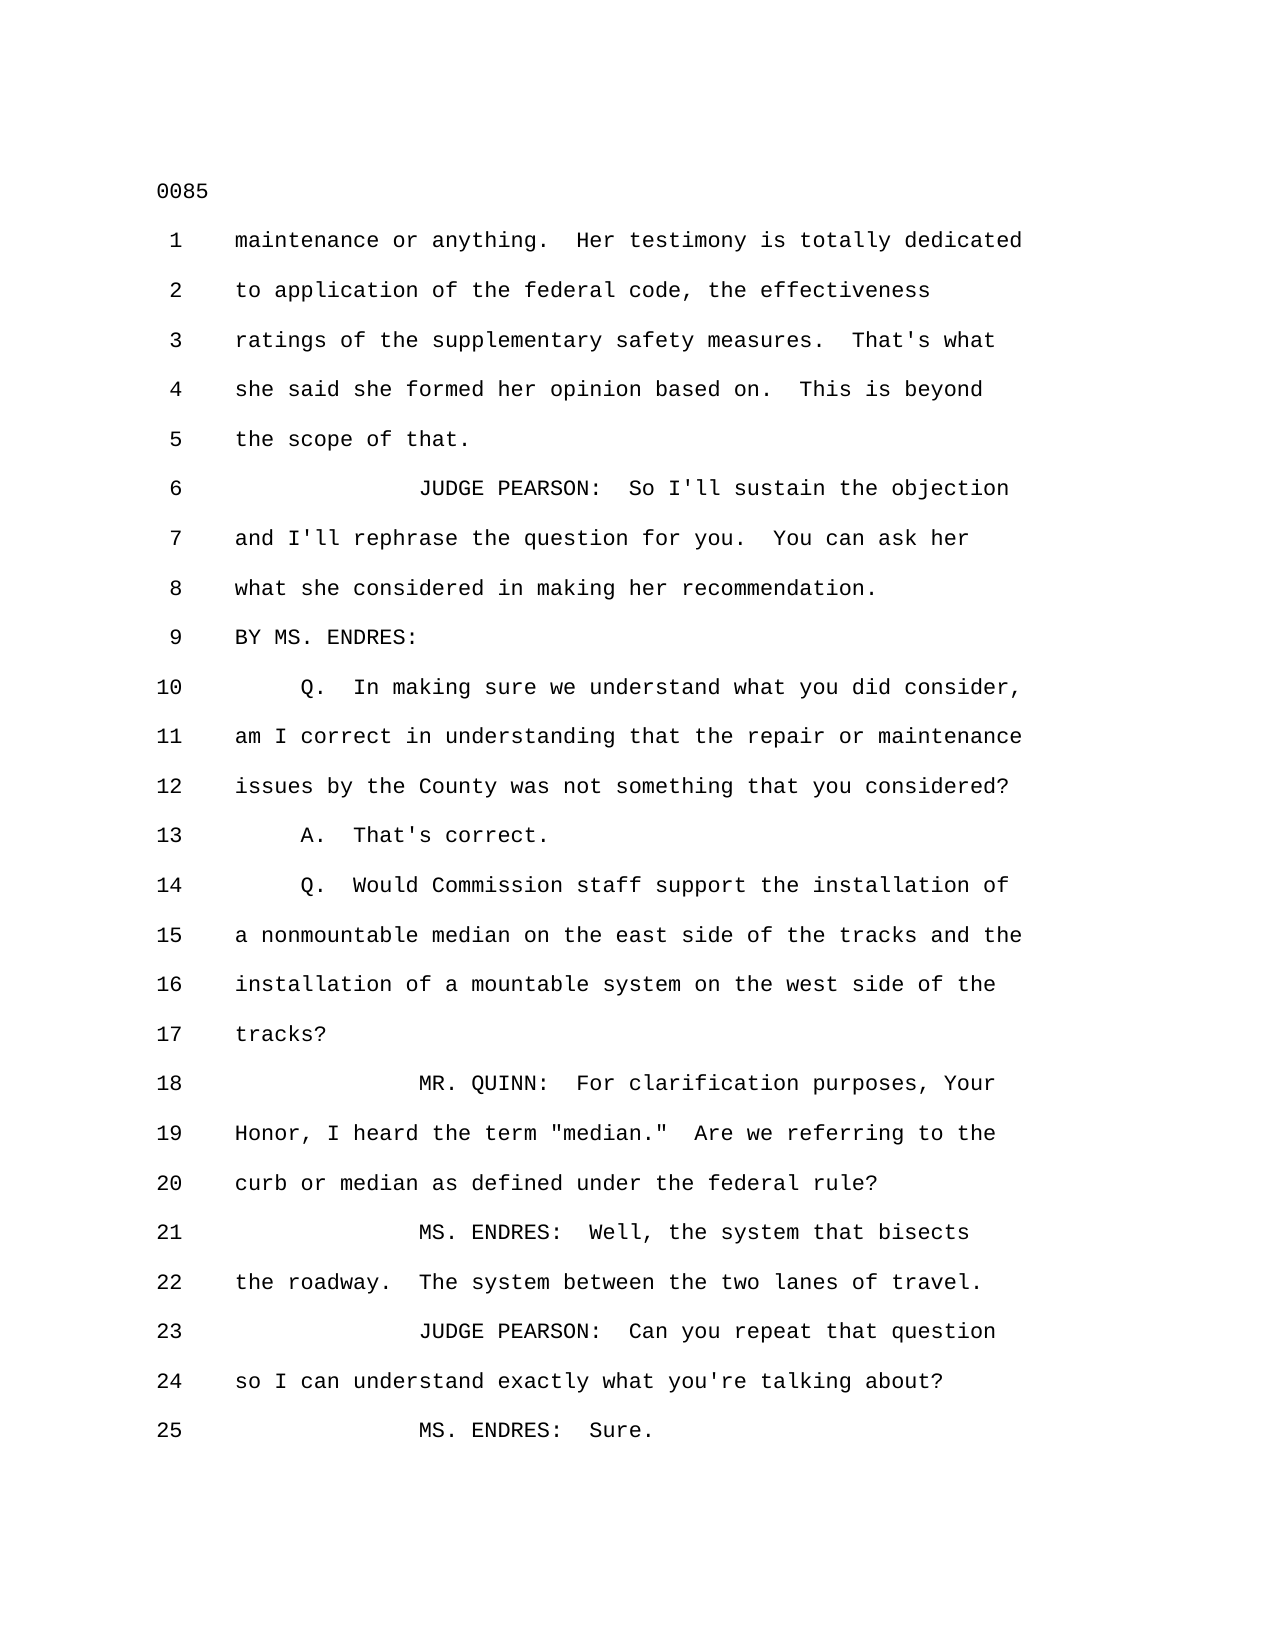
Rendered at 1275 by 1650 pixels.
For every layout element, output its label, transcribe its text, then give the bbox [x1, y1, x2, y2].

text 0085 [156, 180, 1119, 205]
text 24 so I can understand exactly what you're talking about? [156, 1370, 1119, 1395]
text 7 and I'll rephrase the question for you. You can ask her [156, 527, 1119, 552]
text 21 MS. ENDRES: Well, the system that bisects [156, 1221, 1119, 1246]
text 22 the roadway. The system between the two lanes of travel. [156, 1271, 1119, 1296]
text 25 MS. ENDRES: Sure. [156, 1419, 1119, 1444]
text 10 Q. In making sure we understand what you did consider, [156, 676, 1119, 701]
text 13 A. That's correct. [156, 824, 1119, 849]
text 3 ratings of the supplementary safety measures. That's what [156, 329, 1119, 353]
text 1 maintenance or anything. Her testimony is totally dedicated [156, 229, 1119, 254]
text 11 am I correct in understanding that the repair or maintenance [156, 725, 1119, 750]
text 20 curb or median as defined under the federal rule? [156, 1172, 1119, 1196]
text 5 the scope of that. [156, 428, 1119, 453]
text 12 issues by the County was not something that you considered? [156, 775, 1119, 800]
text 16 installation of a mountable system on the west side of the [156, 973, 1119, 998]
text 18 MR. QUINN: For clarification purposes, Your [156, 1072, 1119, 1097]
text 6 JUDGE PEARSON: So I'll sustain the objection [156, 477, 1119, 502]
text 15 a nonmountable median on the east side of the tracks and the [156, 924, 1119, 948]
text 4 she said she formed her opinion based on. This is beyond [156, 378, 1119, 403]
text 17 tracks? [156, 1023, 1119, 1048]
text 8 what she considered in making her recommendation. [156, 577, 1119, 601]
text 2 to application of the federal code, the effectiveness [156, 279, 1119, 304]
text 9 BY MS. ENDRES: [156, 626, 1119, 651]
text 19 Honor, I heard the term "median." Are we referring to the [156, 1122, 1119, 1147]
text 14 Q. Would Commission staff support the installation of [156, 874, 1119, 899]
text 23 JUDGE PEARSON: Can you repeat that question [156, 1320, 1119, 1345]
